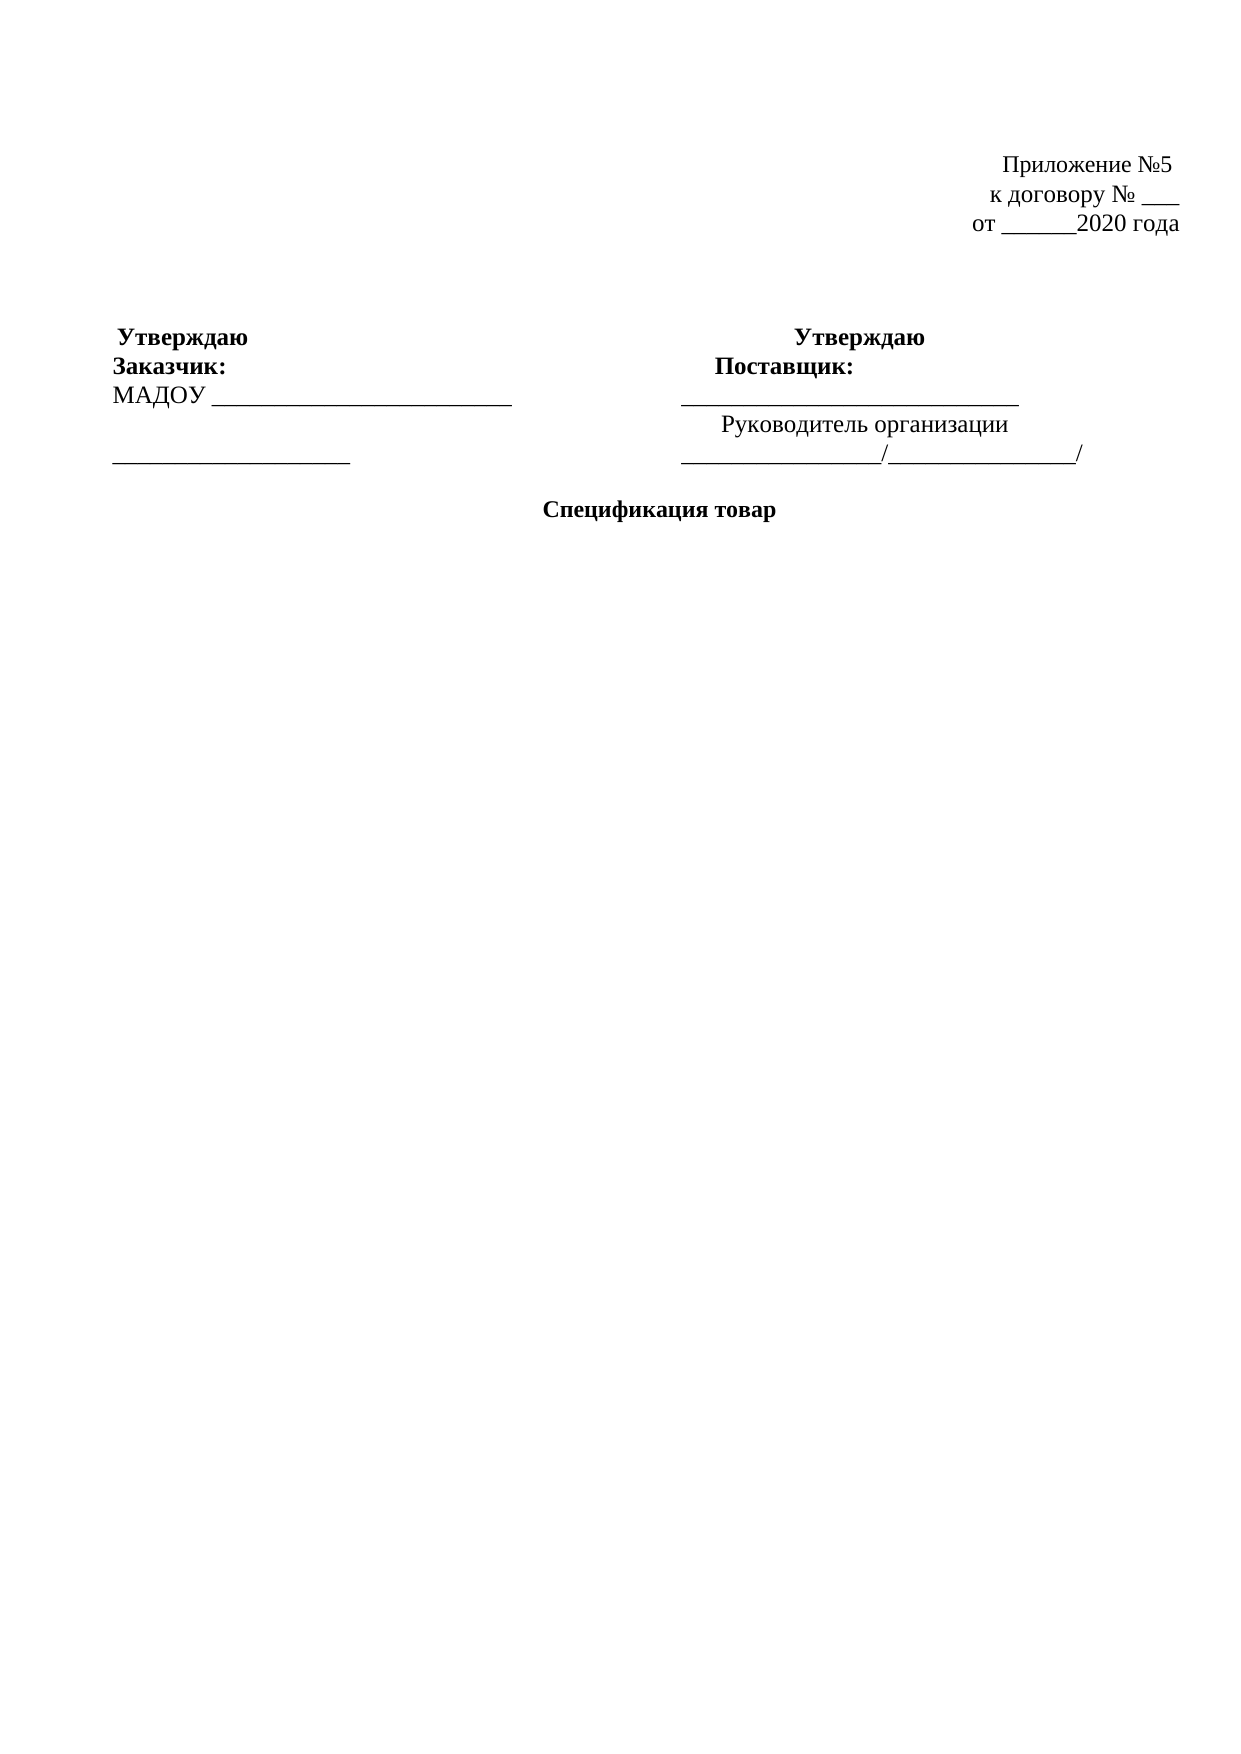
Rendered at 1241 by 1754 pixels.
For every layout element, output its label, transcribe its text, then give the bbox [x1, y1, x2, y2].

text Приложение №5 [1002, 150, 1179, 178]
text ___________________ [112, 438, 606, 466]
text Утверждаю [794, 322, 1179, 351]
text Спецификация товар [112, 494, 1206, 522]
text МАДОУ ________________________ [112, 380, 606, 409]
text ________________/_______________/ [681, 438, 1179, 466]
text от ______2020 года [112, 208, 1179, 236]
text Руководитель организации [721, 409, 1179, 438]
text Утверждаю [117, 322, 606, 351]
text Заказчик: [112, 351, 606, 379]
text Поставщик: [714, 351, 1179, 379]
text к договору № ___ [989, 179, 1179, 208]
text ___________________________ [681, 380, 1179, 409]
